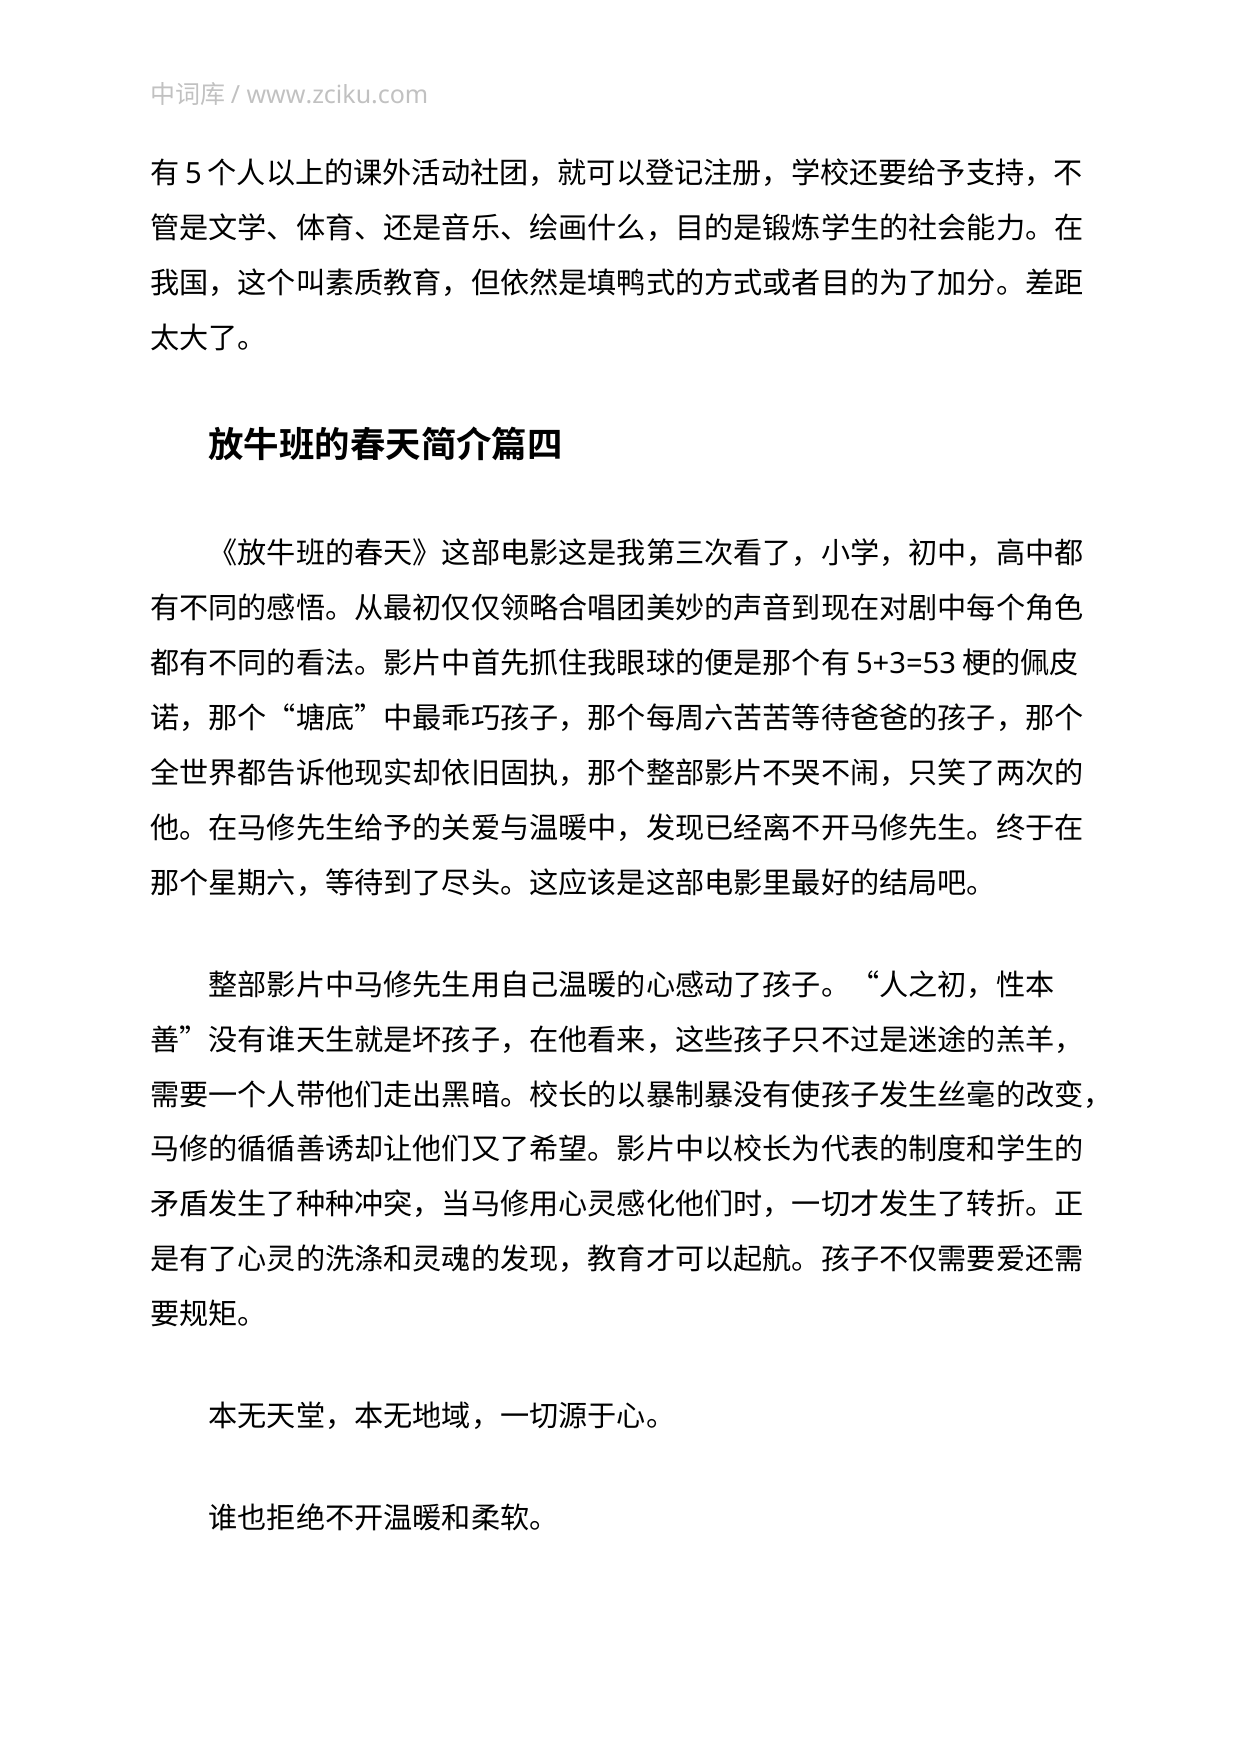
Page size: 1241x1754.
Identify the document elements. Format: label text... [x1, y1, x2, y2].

text 整部影片中马修先生用自己温暖的心感动了孩子。“人之初，性本善”没有谁天生就是坏孩子，在他看来，这些孩子只不过是迷途的羔羊，需要一个人带他们走出黑暗。校长的以暴制暴没有使孩子发生丝毫的改变，马修的循循善诱却让他们又了希望。影片中以校长为代表的制度和学生的矛盾发生了种种冲突，当马修用心灵感化他们时，一切才发生了转折。正是有了心灵的洗涤和灵魂的发现，教育才可以起航。孩子不仅需要爱还需要规矩。 [150, 961, 1090, 1333]
text 本无天堂，本无地域，一切源于心。 [150, 1392, 1090, 1435]
text 放牛班的春天简介篇四 [150, 417, 1090, 468]
text 《放牛班的春天》这部电影这是我第三次看了，小学，初中，高中都有不同的感悟。从最初仅仅领略合唱团美妙的声音到现在对剧中每个角色都有不同的看法。影片中首先抓住我眼球的便是那个有5+3=53梗的佩皮诺，那个“塘底”中最乖巧孩子，那个每周六苦苦等待爸爸的孩子，那个全世界都告诉他现实却依旧固执，那个整部影片不哭不闹，只笑了两次的他。在马修先生给予的关爱与温暖中，发现已经离不开马修先生。终于在那个星期六，等待到了尽头。这应该是这部电影里最好的结局吧。 [150, 530, 1090, 902]
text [150, 150, 1090, 357]
text 谁也拒绝不开温暖和柔软。 [150, 1494, 1090, 1536]
